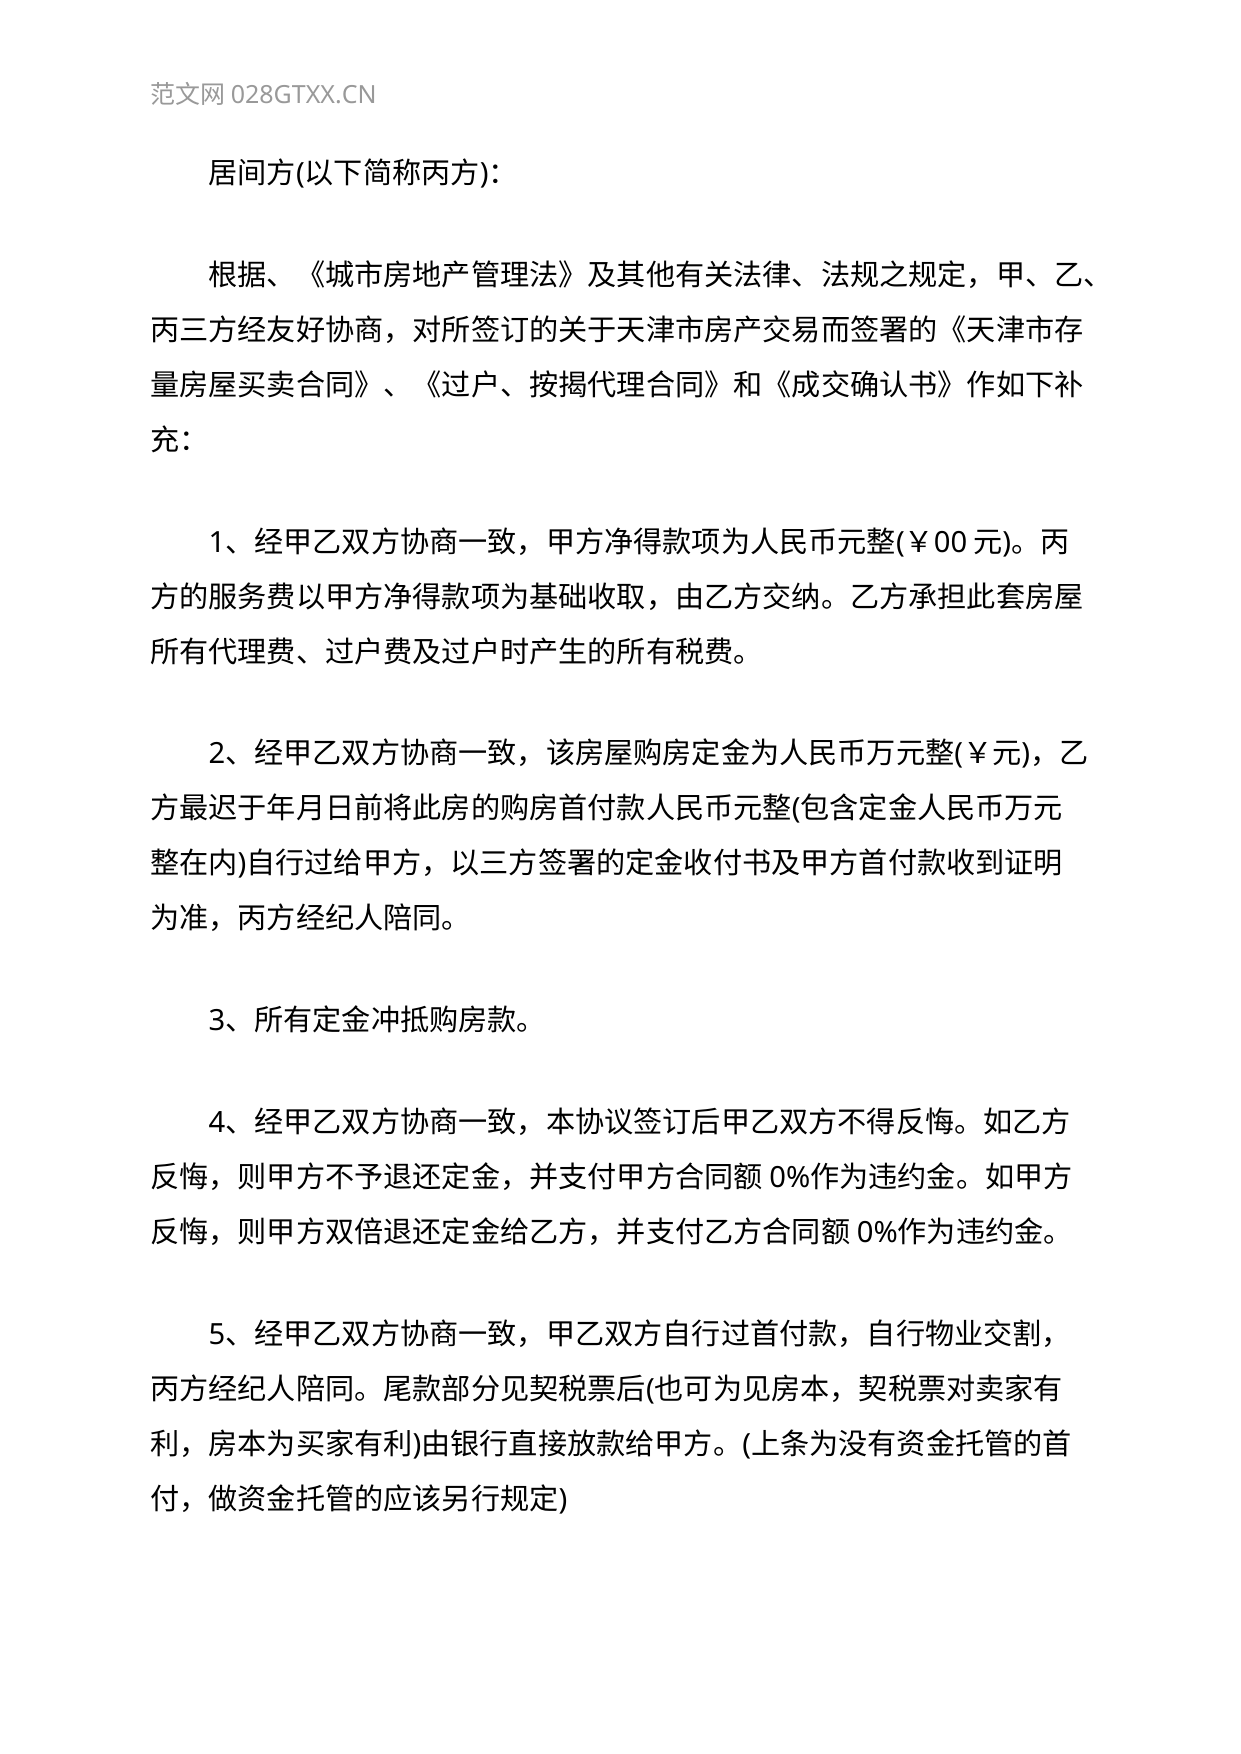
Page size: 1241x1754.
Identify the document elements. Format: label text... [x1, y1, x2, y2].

text 4、经甲乙双方协商一致，本协议签订后甲乙双方不得反悔。如乙方反悔，则甲方不予退还定金，并支付甲方合同额 0%作为违约金。如甲方反悔，则甲方双倍退还定金给乙方，并支付乙方合同额 0%作为违约金。 [150, 1099, 1090, 1251]
text 1、经甲乙双方协商一致，甲方净得款项为人民币元整(￥00元)。丙方的服务费以甲方净得款项为基础收取，由乙方交纳。乙方承担此套房屋所有代理费、过户费及过户时产生的所有税费。 [150, 518, 1090, 671]
text 2、经甲乙双方协商一致，该房屋购房定金为人民币万元整(￥元)，乙方最迟于年月日前将此房的购房首付款人民币元整(包含定金人民币万元整在内)自行过给甲方，以三方签署的定金收付书及甲方首付款收到证明为准，丙方经纪人陪同。 [150, 730, 1090, 937]
text 5、经甲乙双方协商一致，甲乙双方自行过首付款，自行物业交割，丙方经纪人陪同。尾款部分见契税票后(也可为见房本，契税票对卖家有利，房本为买家有利)由银行直接放款给甲方。(上条为没有资金托管的首付，做资金托管的应该另行规定) [150, 1311, 1090, 1518]
text 3、所有定金冲抵购房款。 [150, 997, 1090, 1039]
text 居间方(以下简称丙方)： [150, 150, 1090, 192]
text 根据、《城市房地产管理法》及其他有关法律、法规之规定，甲、乙、丙三方经友好协商，对所签订的关于天津市房产交易而签署的《天津市存量房屋买卖合同》、《过户、按揭代理合同》和《成交确认书》作如下补充： [150, 252, 1090, 459]
